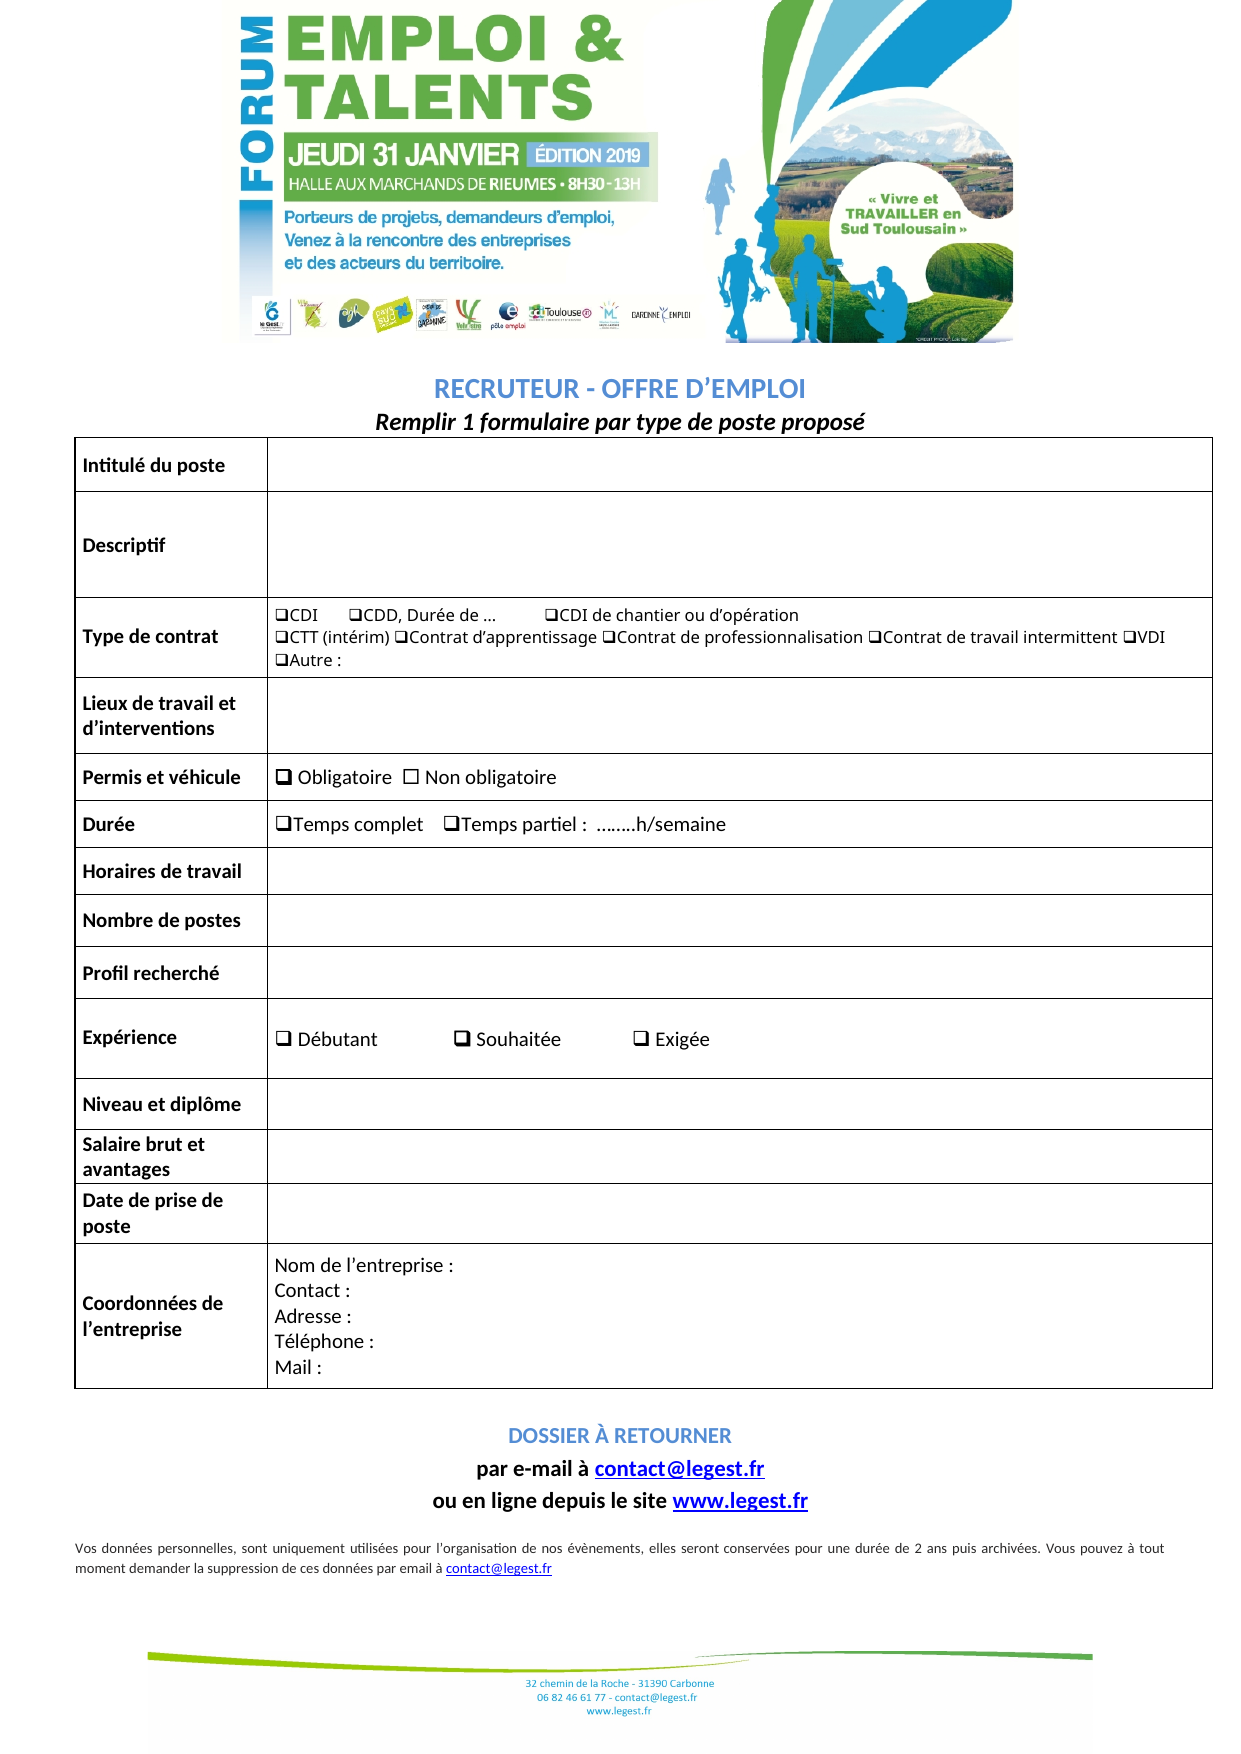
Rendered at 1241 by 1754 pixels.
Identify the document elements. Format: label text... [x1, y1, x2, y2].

table_cell Profil recherché [76, 947, 267, 998]
table_cell Permis et véhicule [76, 754, 267, 800]
text RECRUTEUR - OFFRE D’EMPLOI [75, 371, 1165, 406]
table_header [268, 438, 1212, 491]
table_cell [268, 678, 1212, 753]
table_cell Expérience [76, 999, 267, 1078]
list ou en ligne depuis le site www.legest.fr [75, 1486, 1165, 1514]
table_cell [268, 1184, 1212, 1242]
picture [147, 1651, 1093, 1754]
picture [221, 0, 1019, 343]
list DOSSIER À RETOURNER [75, 1422, 1165, 1449]
table_cell [268, 848, 1212, 894]
table_cell Horaires de travail [76, 848, 267, 894]
table_cell Lieux de travail et d’interventions [76, 678, 267, 753]
table_cell Coordonnées de l’entreprise [76, 1244, 267, 1388]
table_cell [268, 1079, 1212, 1129]
table_cell Date de prise de poste [76, 1184, 267, 1242]
table_cell Nombre de postes [76, 895, 267, 946]
table_cell [268, 947, 1212, 998]
table_cell Salaire brut et avantages [76, 1130, 267, 1183]
table_cell Débutant Souhaitée Exigée [268, 999, 1212, 1078]
table_cell Descriptif [76, 492, 267, 597]
table_cell Temps complet Temps partiel : ……..h/semaine [268, 801, 1212, 847]
list par e-mail à contact@legest.fr [75, 1454, 1165, 1482]
table_cell [268, 1130, 1212, 1183]
table_header Intitulé du poste [76, 438, 267, 491]
text Vos données personnelles, sont uniquement utilisées pour l’organisation de nos évènements, elles seront conservées pour une durée de 2 ans puis archivées. Vous pouvez à tout moment demander la suppression de ces données par email à contact@legest.fr [75, 1539, 1165, 1577]
table_cell Obligatoire Non obligatoire [268, 754, 1212, 800]
table_cell Nom de l’entreprise : Contact : Adresse : Téléphone : Mail : [268, 1244, 1212, 1388]
table_cell [268, 492, 1212, 597]
table_cell CDI CDD, Durée de … CDI de chantier ou d’opération CTT (intérim) Contrat d’apprentissage Contrat de professionnalisation Contrat de travail intermittent VDI Autre : [268, 598, 1212, 677]
table_cell Type de contrat [76, 598, 267, 677]
table_cell Niveau et diplôme [76, 1079, 267, 1129]
table_cell [268, 895, 1212, 946]
text Remplir 1 formulaire par type de poste proposé [75, 406, 1165, 437]
table_cell Durée [76, 801, 267, 847]
